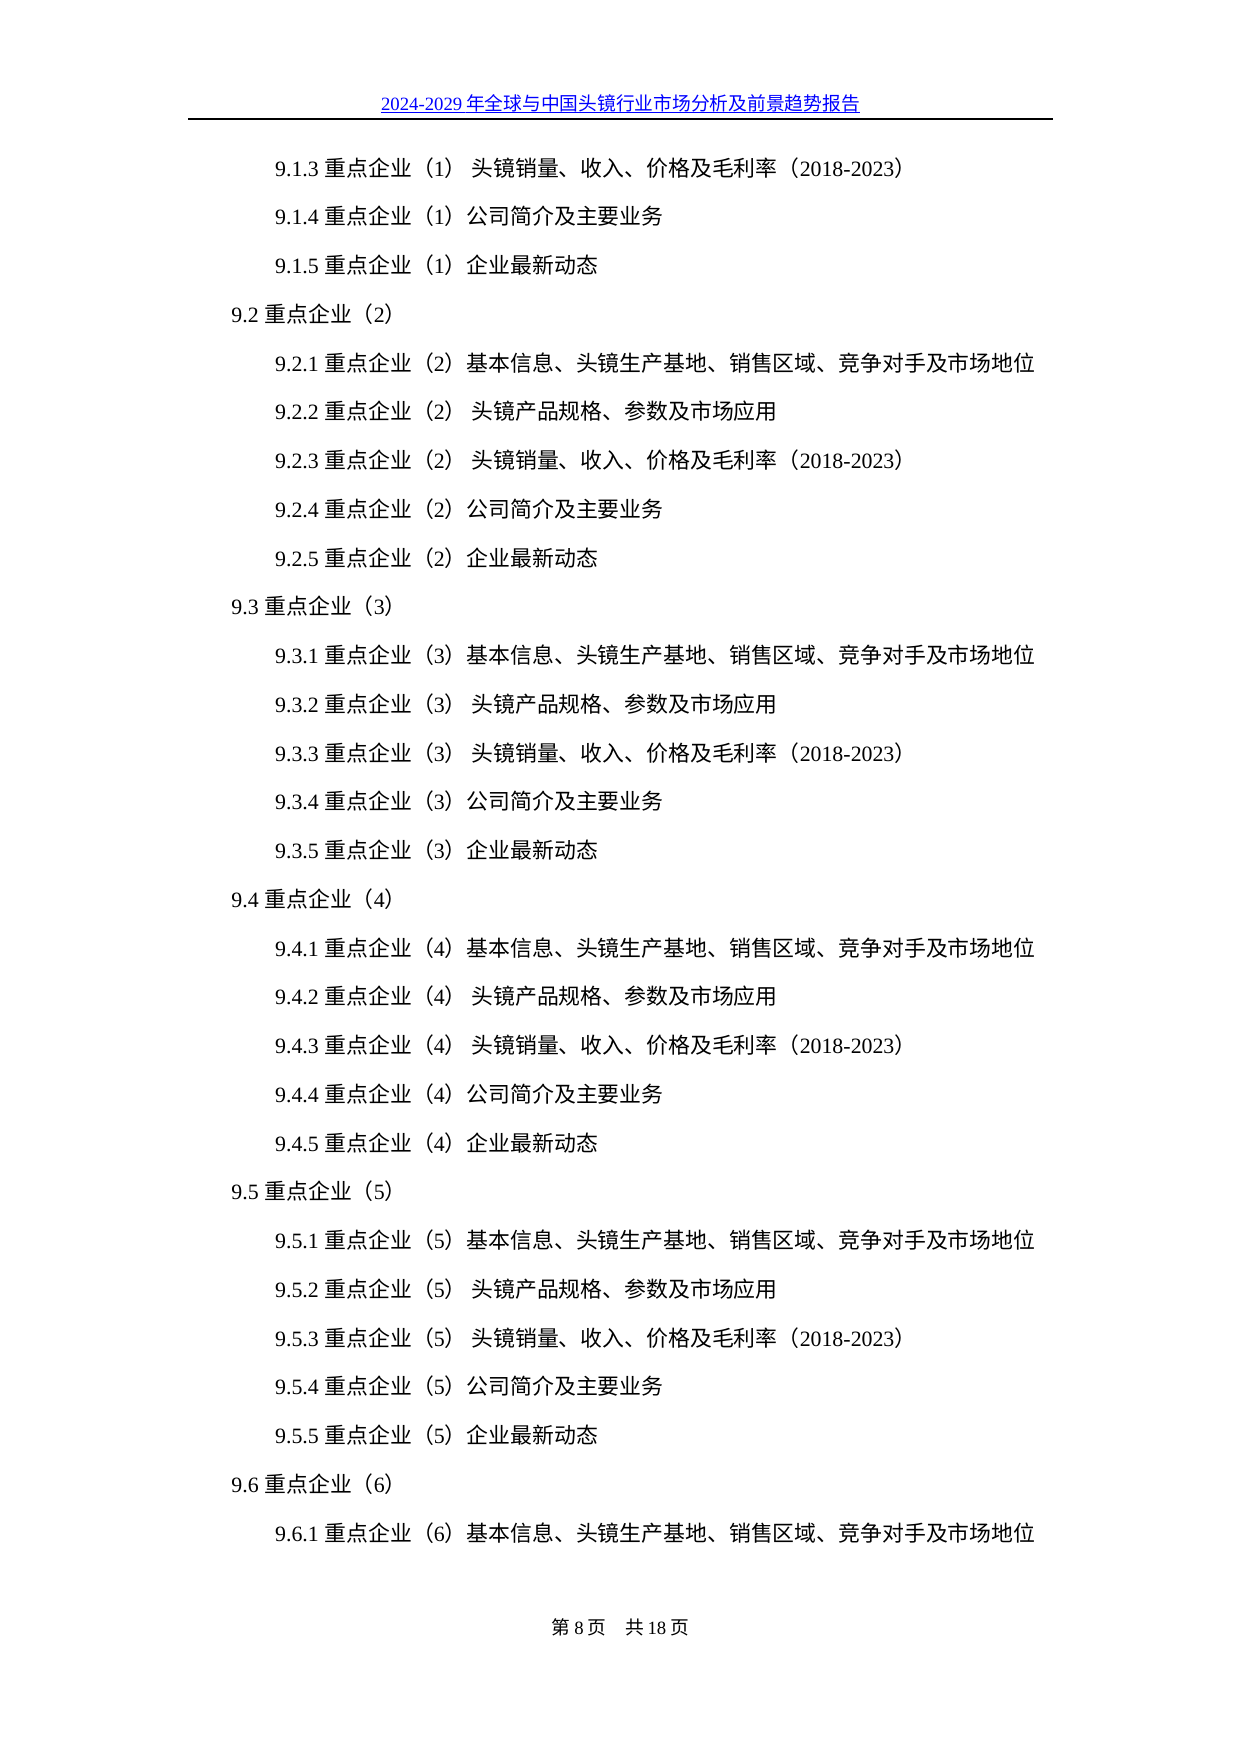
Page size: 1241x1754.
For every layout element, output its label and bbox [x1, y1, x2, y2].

text [187, 150, 1053, 1548]
